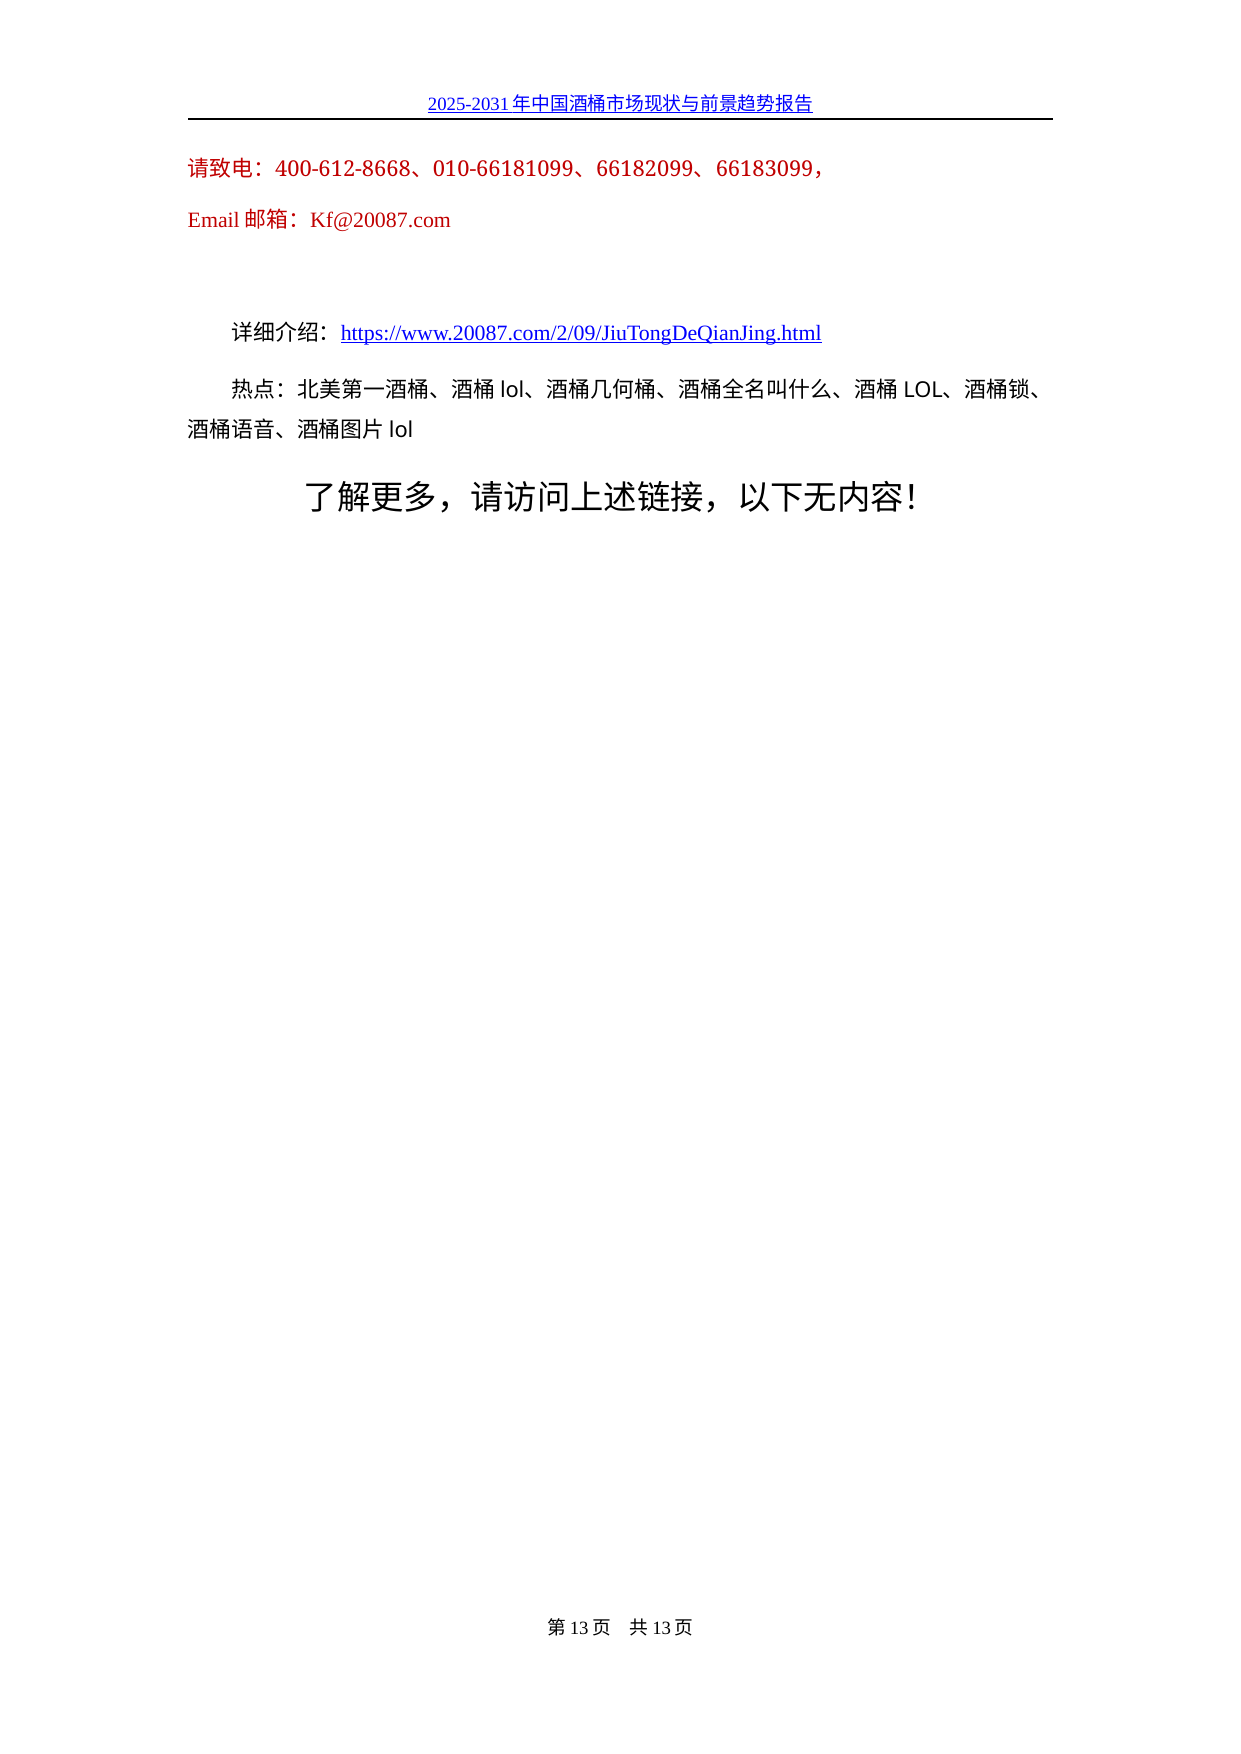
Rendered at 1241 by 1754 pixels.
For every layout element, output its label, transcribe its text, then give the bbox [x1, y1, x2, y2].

title 了解更多，请访问上述链接，以下无内容！ [187, 462, 1053, 527]
text 详细介绍：https://www.20087.com/2/09/JiuTongDeQianJing.html [187, 315, 1053, 347]
text 热点：北美第一酒桶、酒桶lol、酒桶几何桶、酒桶全名叫什么、酒桶LOL、酒桶锁、酒桶语音、酒桶图片lol [187, 371, 1053, 444]
text Email邮箱：Kf@20087.com [187, 202, 1053, 234]
text 请致电：400-612-8668、010-66181099、66182099、66183099， [187, 150, 1053, 183]
